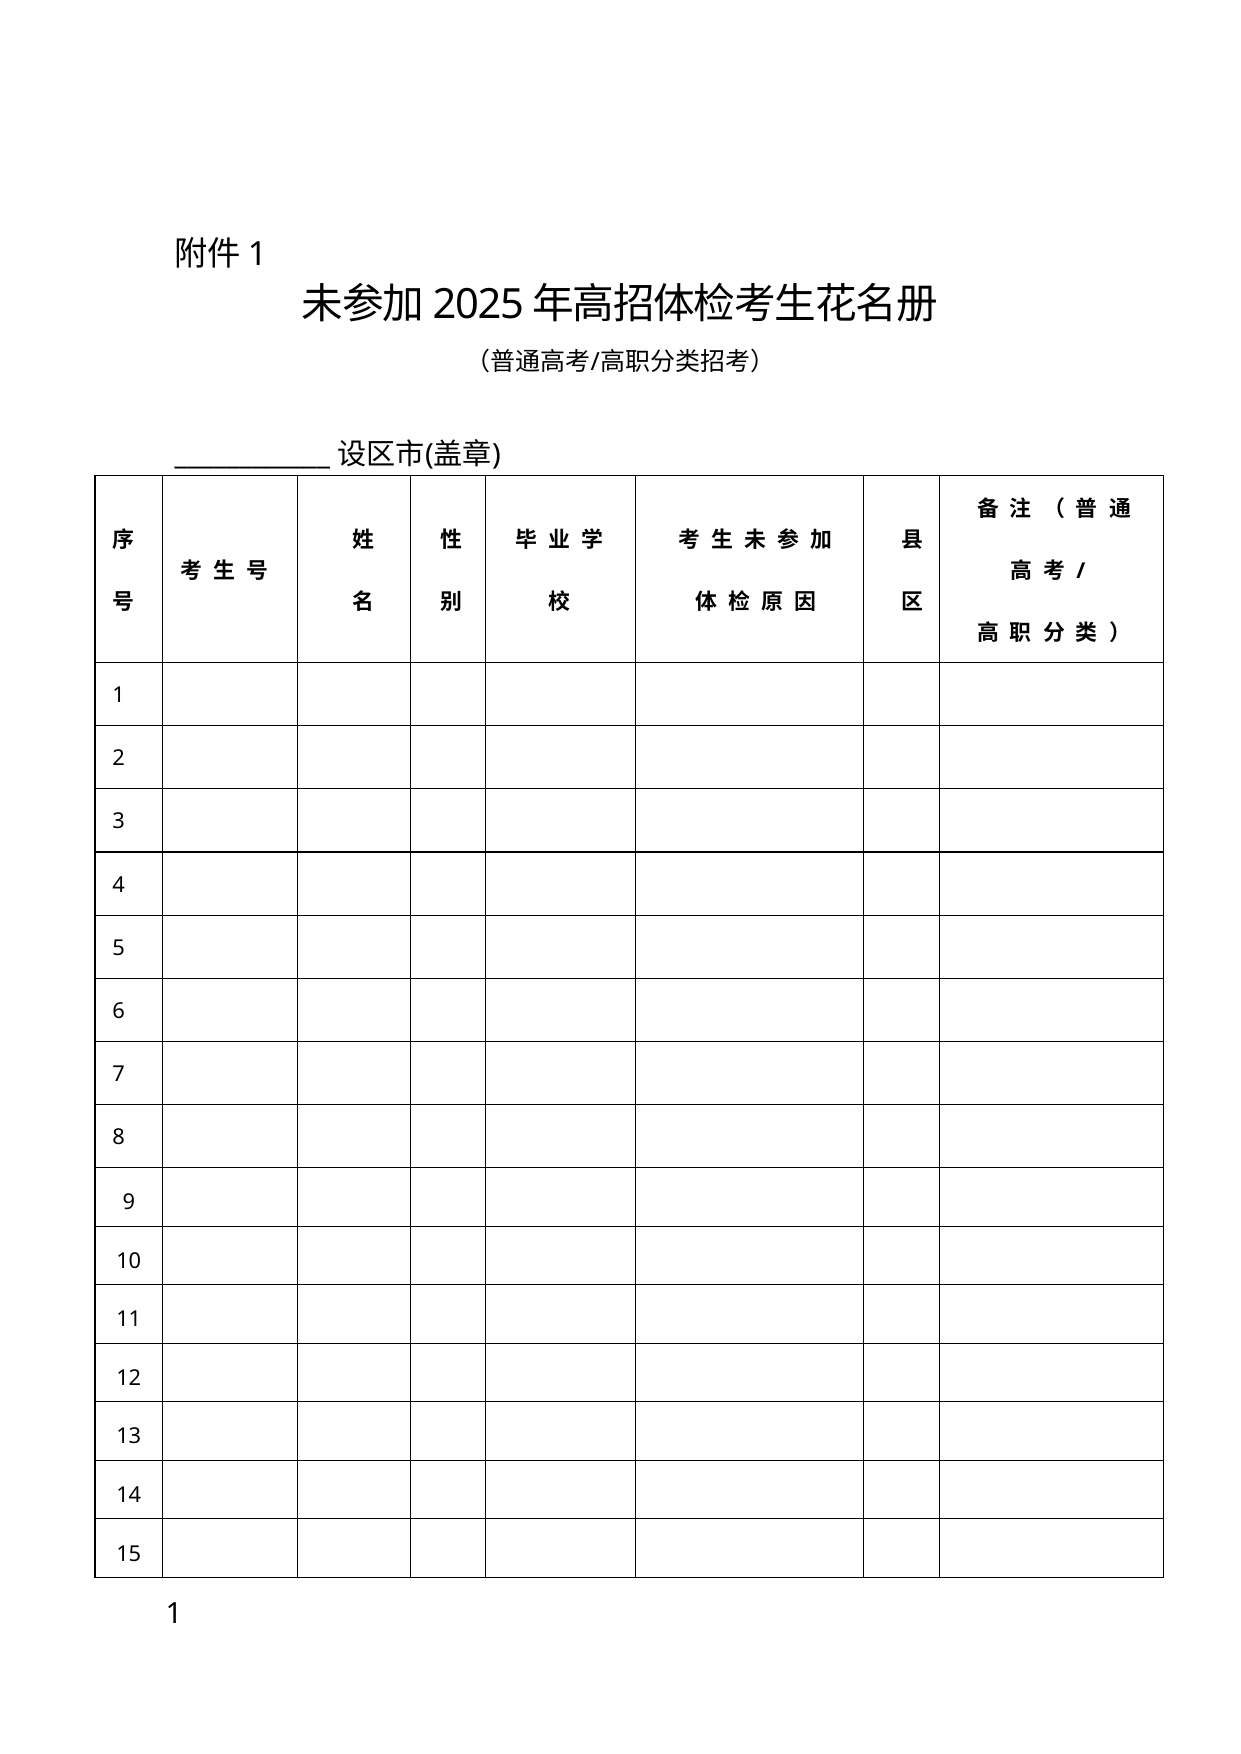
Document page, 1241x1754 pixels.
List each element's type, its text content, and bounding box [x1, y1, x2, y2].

table_cell [298, 916, 410, 978]
table_cell [864, 1519, 939, 1577]
table_cell [298, 1285, 410, 1343]
table_cell [864, 979, 939, 1041]
text 附件1 [174, 221, 1066, 277]
table_cell [636, 853, 863, 914]
table_cell [163, 1042, 297, 1104]
table_cell [940, 726, 1163, 788]
table_cell [411, 979, 485, 1041]
table_header 序号 [96, 476, 162, 662]
text （普通高考/高职分类招考） [174, 329, 1066, 381]
table_cell [298, 853, 410, 914]
table_cell 9 [96, 1168, 162, 1226]
table_cell [636, 1519, 863, 1577]
table_cell [864, 916, 939, 978]
table_header 性别 [411, 476, 485, 662]
table_cell [940, 916, 1163, 978]
table_cell 7 [96, 1042, 162, 1104]
table_cell [864, 1461, 939, 1518]
table_cell 10 [96, 1227, 162, 1284]
table_cell [636, 726, 863, 788]
table_cell [411, 1519, 485, 1577]
table_cell [636, 916, 863, 978]
table_cell 13 [96, 1402, 162, 1460]
table_cell 5 [96, 916, 162, 978]
table_cell [411, 1402, 485, 1460]
table_cell [411, 726, 485, 788]
table_cell 1 [96, 663, 162, 725]
table_cell [163, 789, 297, 851]
table_cell [940, 1402, 1163, 1460]
table_cell [163, 916, 297, 978]
table_cell [864, 1227, 939, 1284]
table_cell [411, 1285, 485, 1343]
table_cell [864, 1402, 939, 1460]
table_cell [636, 789, 863, 851]
table_cell [636, 1461, 863, 1518]
table_cell [163, 1105, 297, 1167]
table_cell [298, 663, 410, 725]
table_cell 11 [96, 1285, 162, 1343]
table_cell [486, 1168, 635, 1226]
table_cell [411, 1344, 485, 1401]
table_cell [636, 979, 863, 1041]
table_cell [486, 1402, 635, 1460]
table_cell [636, 663, 863, 725]
table_cell [864, 1042, 939, 1104]
table_cell [636, 1042, 863, 1104]
table_cell [486, 1042, 635, 1104]
table_cell [636, 1227, 863, 1284]
table_cell [636, 1344, 863, 1401]
table_cell [864, 853, 939, 914]
table_cell [163, 1519, 297, 1577]
table_cell [411, 1105, 485, 1167]
table_cell 15 [96, 1519, 162, 1577]
table_cell [163, 1227, 297, 1284]
table_cell [636, 1402, 863, 1460]
table_cell [864, 1105, 939, 1167]
table_cell [940, 1461, 1163, 1518]
table_header 姓名 [298, 476, 410, 662]
table_cell 3 [96, 789, 162, 851]
table_cell 6 [96, 979, 162, 1041]
table_cell [163, 1461, 297, 1518]
table_cell [864, 726, 939, 788]
table_cell [163, 663, 297, 725]
table_cell [486, 1227, 635, 1284]
table_cell [163, 1285, 297, 1343]
table_cell [486, 853, 635, 914]
table_cell [486, 1285, 635, 1343]
table_cell 14 [96, 1461, 162, 1518]
table_cell [486, 1344, 635, 1401]
table_cell [298, 1344, 410, 1401]
table_cell [411, 663, 485, 725]
table_cell [636, 1285, 863, 1343]
table_cell [298, 726, 410, 788]
table_cell [298, 979, 410, 1041]
table_cell [411, 853, 485, 914]
table_cell 2 [96, 726, 162, 788]
table_cell [298, 1461, 410, 1518]
table_cell [486, 789, 635, 851]
table_cell [411, 916, 485, 978]
table_cell [940, 789, 1163, 851]
table_cell 12 [96, 1344, 162, 1401]
table_cell [486, 979, 635, 1041]
table_cell [940, 979, 1163, 1041]
table_cell [411, 1227, 485, 1284]
table_cell [486, 726, 635, 788]
table_header 备注（普通高考/ 高职分类） [940, 476, 1163, 662]
table_cell [411, 1168, 485, 1226]
table_cell [940, 1344, 1163, 1401]
table_cell [298, 1519, 410, 1577]
table_cell [940, 1042, 1163, 1104]
table_cell [298, 1105, 410, 1167]
table_cell [163, 726, 297, 788]
table_header 县区 [864, 476, 939, 662]
table_cell [411, 1042, 485, 1104]
table_cell [864, 789, 939, 851]
table_header 毕业学校 [486, 476, 635, 662]
table_cell [163, 1344, 297, 1401]
table_cell [486, 1105, 635, 1167]
table_cell [864, 1285, 939, 1343]
table_cell [864, 1168, 939, 1226]
table_cell [298, 789, 410, 851]
table_header 考生号 [163, 476, 297, 662]
table_cell [298, 1168, 410, 1226]
table_cell [486, 1519, 635, 1577]
table_cell 4 [96, 853, 162, 914]
table_cell [940, 1285, 1163, 1343]
table_cell [940, 1227, 1163, 1284]
table_cell 8 [96, 1105, 162, 1167]
text 未参加2025年高招体检考生花名册 [174, 277, 1066, 329]
table_cell [298, 1227, 410, 1284]
table_cell [636, 1105, 863, 1167]
table_cell [940, 1168, 1163, 1226]
table_header 考生未参加体检原因 [636, 476, 863, 662]
table_cell [486, 1461, 635, 1518]
table_cell [486, 916, 635, 978]
text ____________ 设区市(盖章) [174, 423, 1066, 475]
table_cell [163, 979, 297, 1041]
table_cell [940, 1105, 1163, 1167]
table_cell [864, 663, 939, 725]
table_cell [163, 853, 297, 914]
table_cell [940, 663, 1163, 725]
table_cell [411, 789, 485, 851]
table_cell [298, 1402, 410, 1460]
table_cell [298, 1042, 410, 1104]
table_cell [163, 1168, 297, 1226]
table_cell [411, 1461, 485, 1518]
table_cell [486, 663, 635, 725]
table_cell [940, 853, 1163, 914]
table_cell [636, 1168, 863, 1226]
table_cell [163, 1402, 297, 1460]
table_cell [940, 1519, 1163, 1577]
table_cell [864, 1344, 939, 1401]
